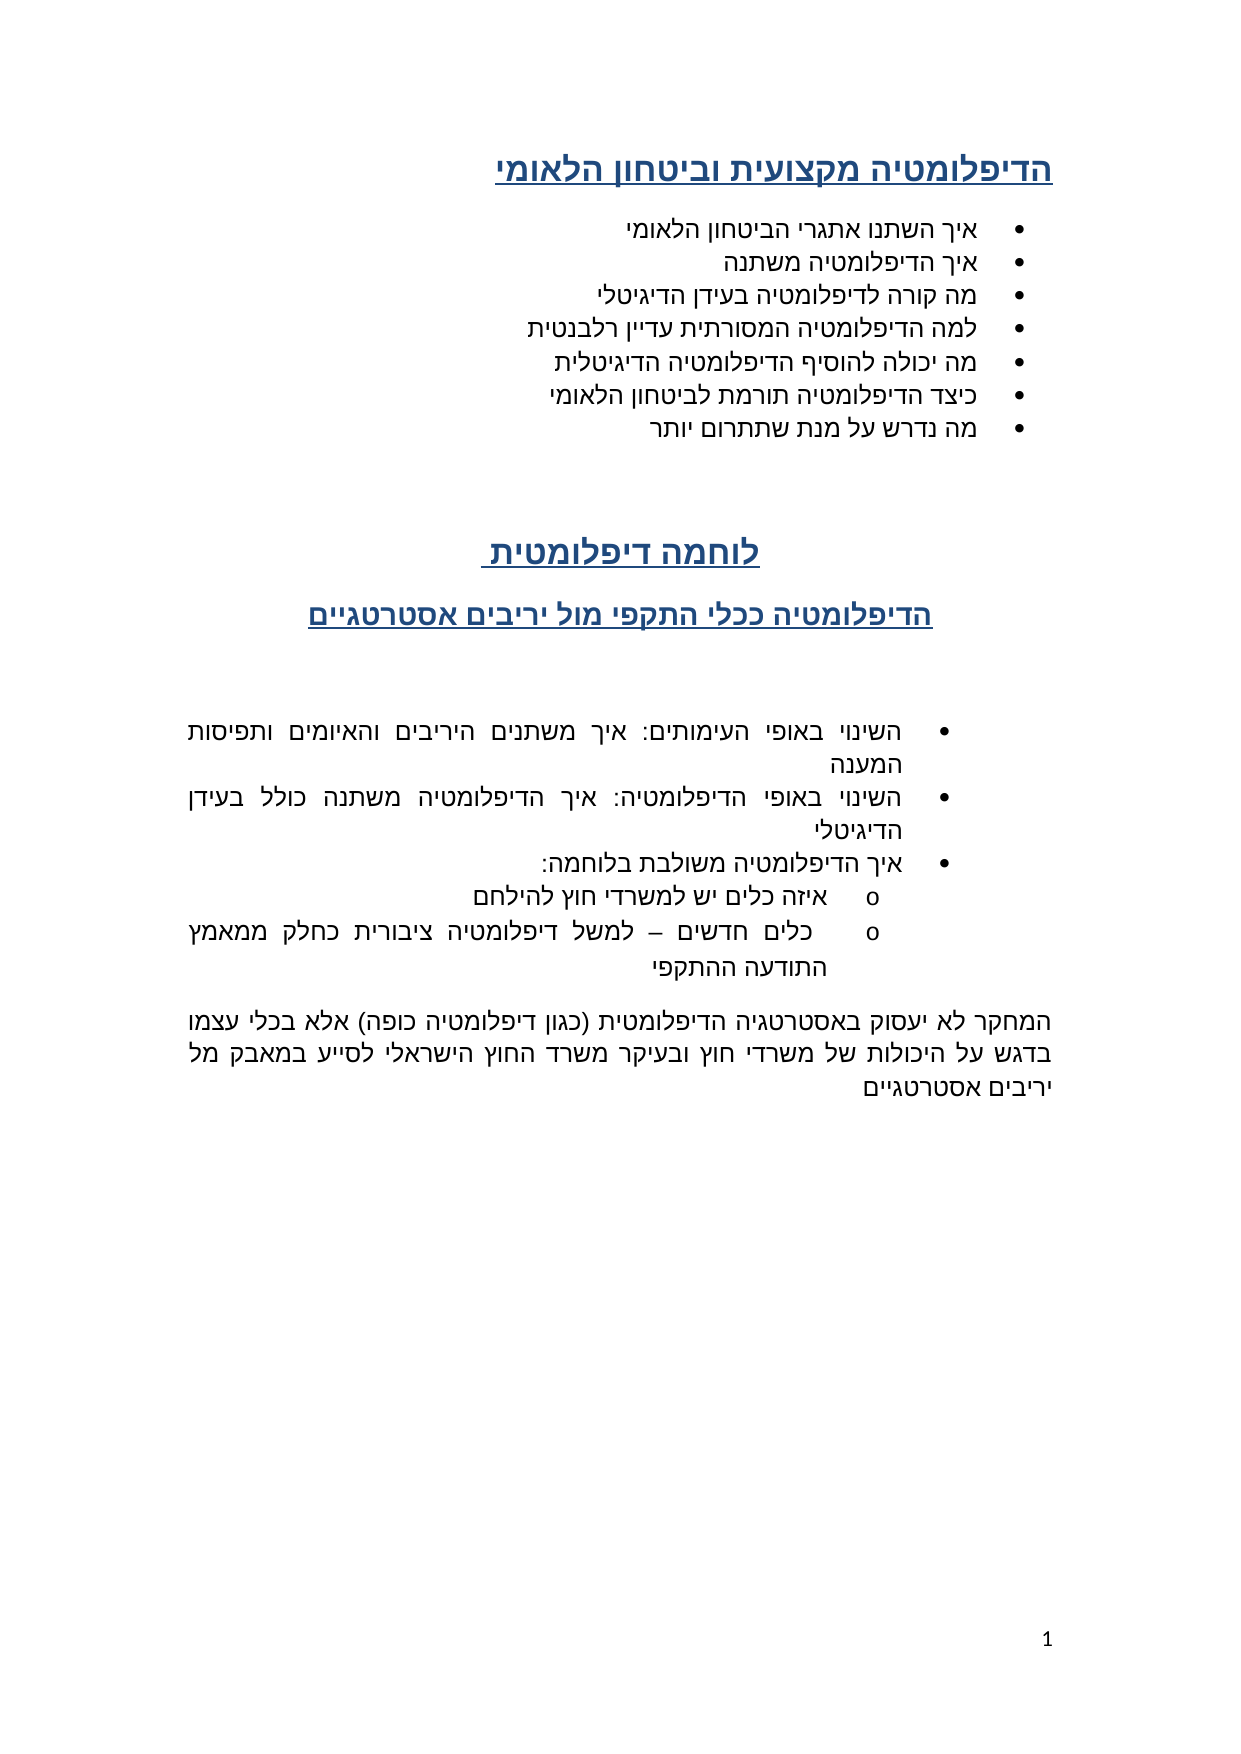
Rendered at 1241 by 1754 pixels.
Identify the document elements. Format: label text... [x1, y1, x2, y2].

list כיצד הדיפלומטיה תורמת לביטחון הלאומי [187, 381, 1015, 409]
text המחקר לא יעסוק באסטרטגיה הדיפלומטית (כגון דיפלומטיה כופה) אלא בכלי עצמו בדגש על היכולות של משרדי חוץ ובעיקר משרד החוץ הישראלי לסייע במאבק מל יריבים אסטרטגיים [187, 1006, 1053, 1101]
list מה קורה לדיפלומטיה בעידן הדיגיטלי [187, 281, 1015, 310]
list איזה כלים יש למשרדי חוץ להילחם [187, 882, 865, 913]
list מה נדרש על מנת שתתרום יותר [187, 414, 1015, 443]
text לוחמה דיפלומטית [187, 533, 1053, 571]
list למה הדיפלומטיה המסורתית עדיין רלבנטית [187, 314, 1015, 343]
list השינוי באופי העימותים: איך משתנים היריבים והאיומים ותפיסות המענה [187, 716, 940, 778]
text הדיפלומטיה ככלי התקפי מול יריבים אסטרטגיים [187, 598, 1053, 631]
list השינוי באופי הדיפלומטיה: איך הדיפלומטיה משתנה כולל בעידן הדיגיטלי [187, 783, 940, 844]
list איך הדיפלומטיה משתנה [187, 248, 1015, 277]
list מה יכולה להוסיף הדיפלומטיה הדיגיטלית [187, 347, 1015, 376]
text הדיפלומטיה מקצועית וביטחון הלאומי [187, 150, 1053, 188]
list איך השתנו אתגרי הביטחון הלאומי [187, 215, 1015, 244]
list כלים חדשים – למשל דיפלומטיה ציבורית כחלק ממאמץ התודעה ההתקפי [187, 917, 865, 981]
list איך הדיפלומטיה משולבת בלוחמה: [187, 849, 940, 878]
